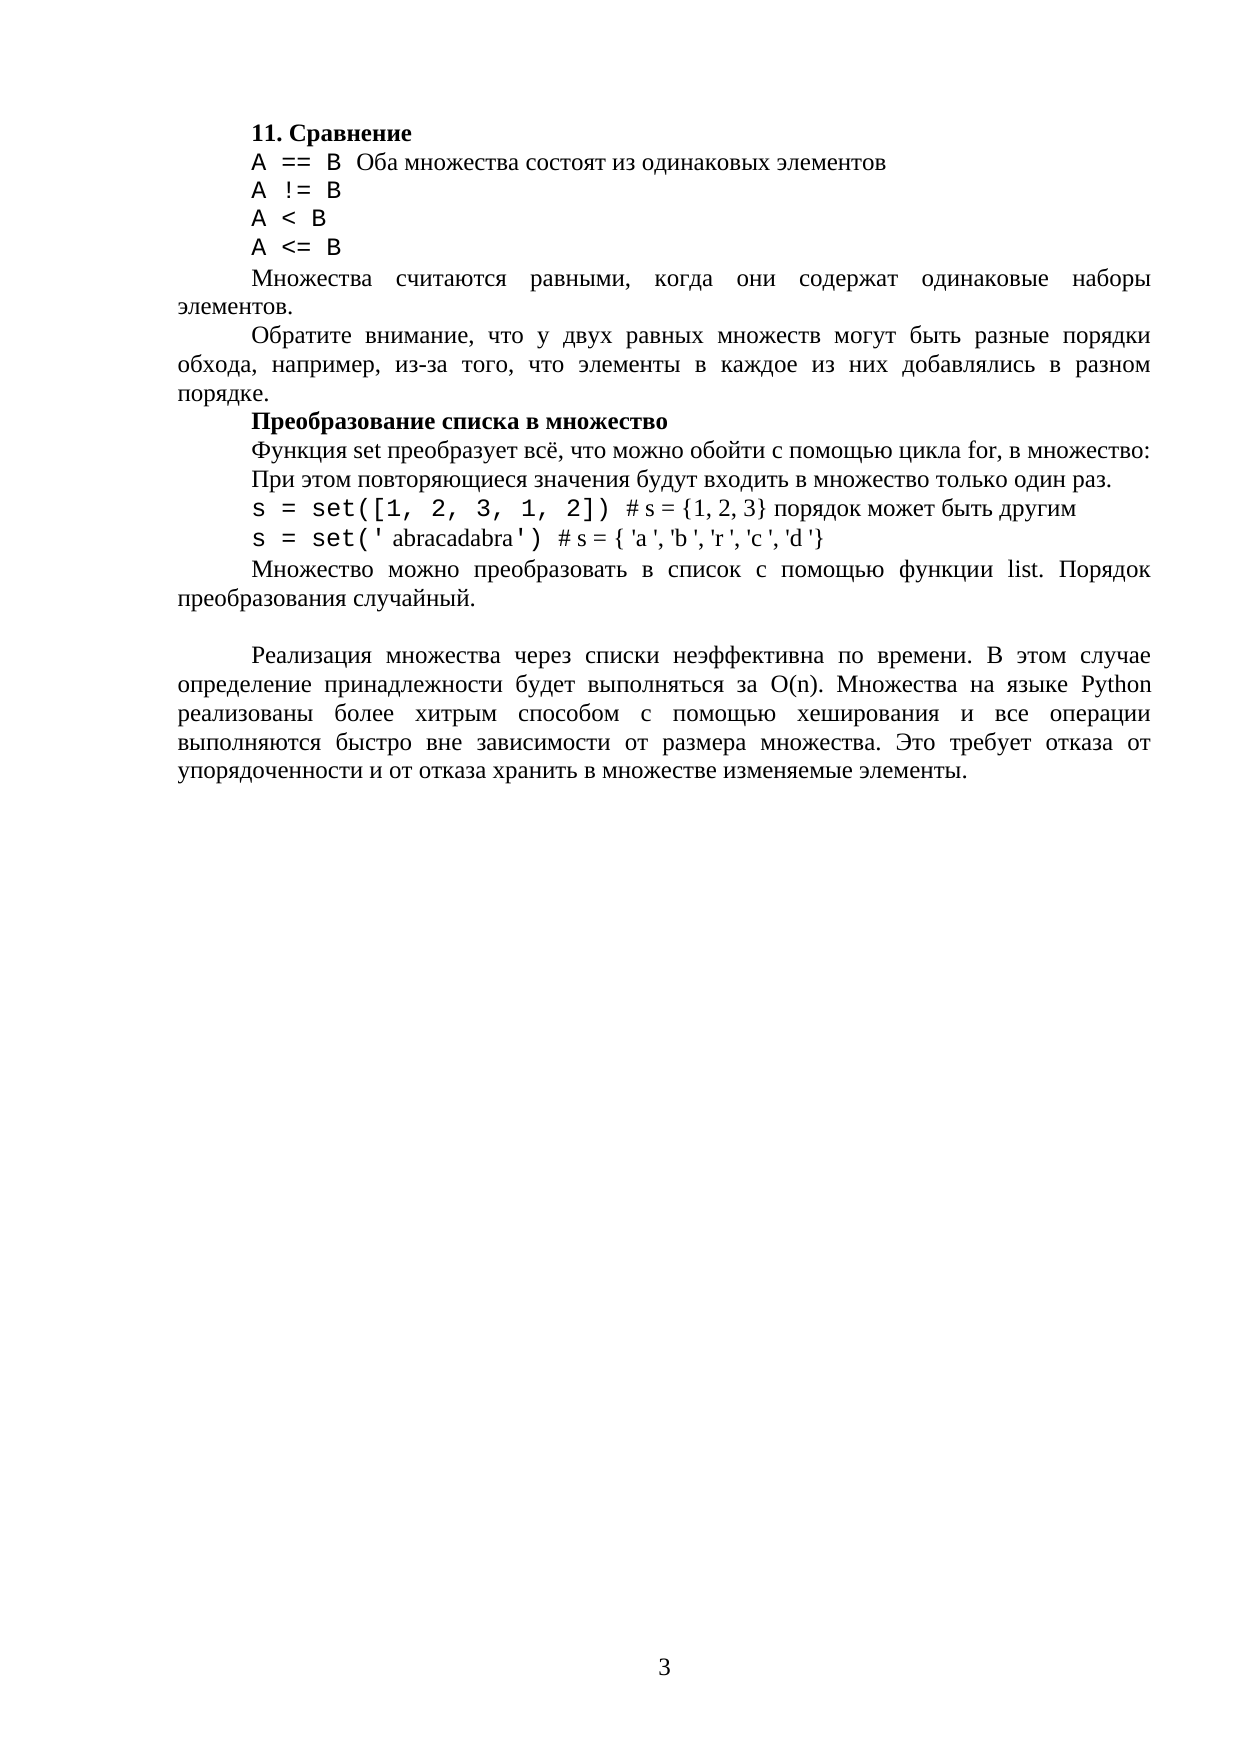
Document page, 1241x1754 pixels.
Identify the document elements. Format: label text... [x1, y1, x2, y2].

text Множества считаются равными, когда они содержат одинаковые наборы элементов. [177, 263, 1152, 320]
text s = set([1, 2, 3, 1, 2]) # s = {1, 2, 3} порядок может быть другим [177, 493, 1152, 523]
text При этом повторяющиеся значения будут входить в множество только один раз. [177, 464, 1152, 493]
text A <= B [177, 234, 1152, 263]
text 11. Сравнение [177, 118, 1152, 147]
text Преобразование списка в множество [177, 406, 1152, 435]
text Обратите внимание, что у двух равных множеств могут быть разные порядки обхода, например, из-за того, что элементы в каждое из них добавлялись в разном порядке. [177, 320, 1152, 406]
text Множество можно преобразовать в список с помощью функции list. Порядок преобразования случайный. [177, 554, 1152, 612]
text Реализация множества через списки неэффективна по времени. В этом случае определение принадлежности будет выполняться за O(n). Множества на языке Python реализованы более хитрым способом с помощью хеширования и все операции выполняются быстро вне зависимости от размера множества. Это требует отказа от упорядоченности и от отказа хранить в множестве изменяемые элементы. [177, 641, 1152, 784]
text A != B [177, 178, 1152, 206]
text A < B [177, 206, 1152, 234]
text Функция set преобразует всё, что можно обойти с помощью цикла for, в множество: [177, 435, 1152, 464]
text A == B Оба множества состоят из одинаковых элементов [177, 147, 1152, 178]
text s = set(' abracadabra') # s = { 'a ', 'b ', 'r ', 'c ', 'd '} [177, 523, 1152, 554]
